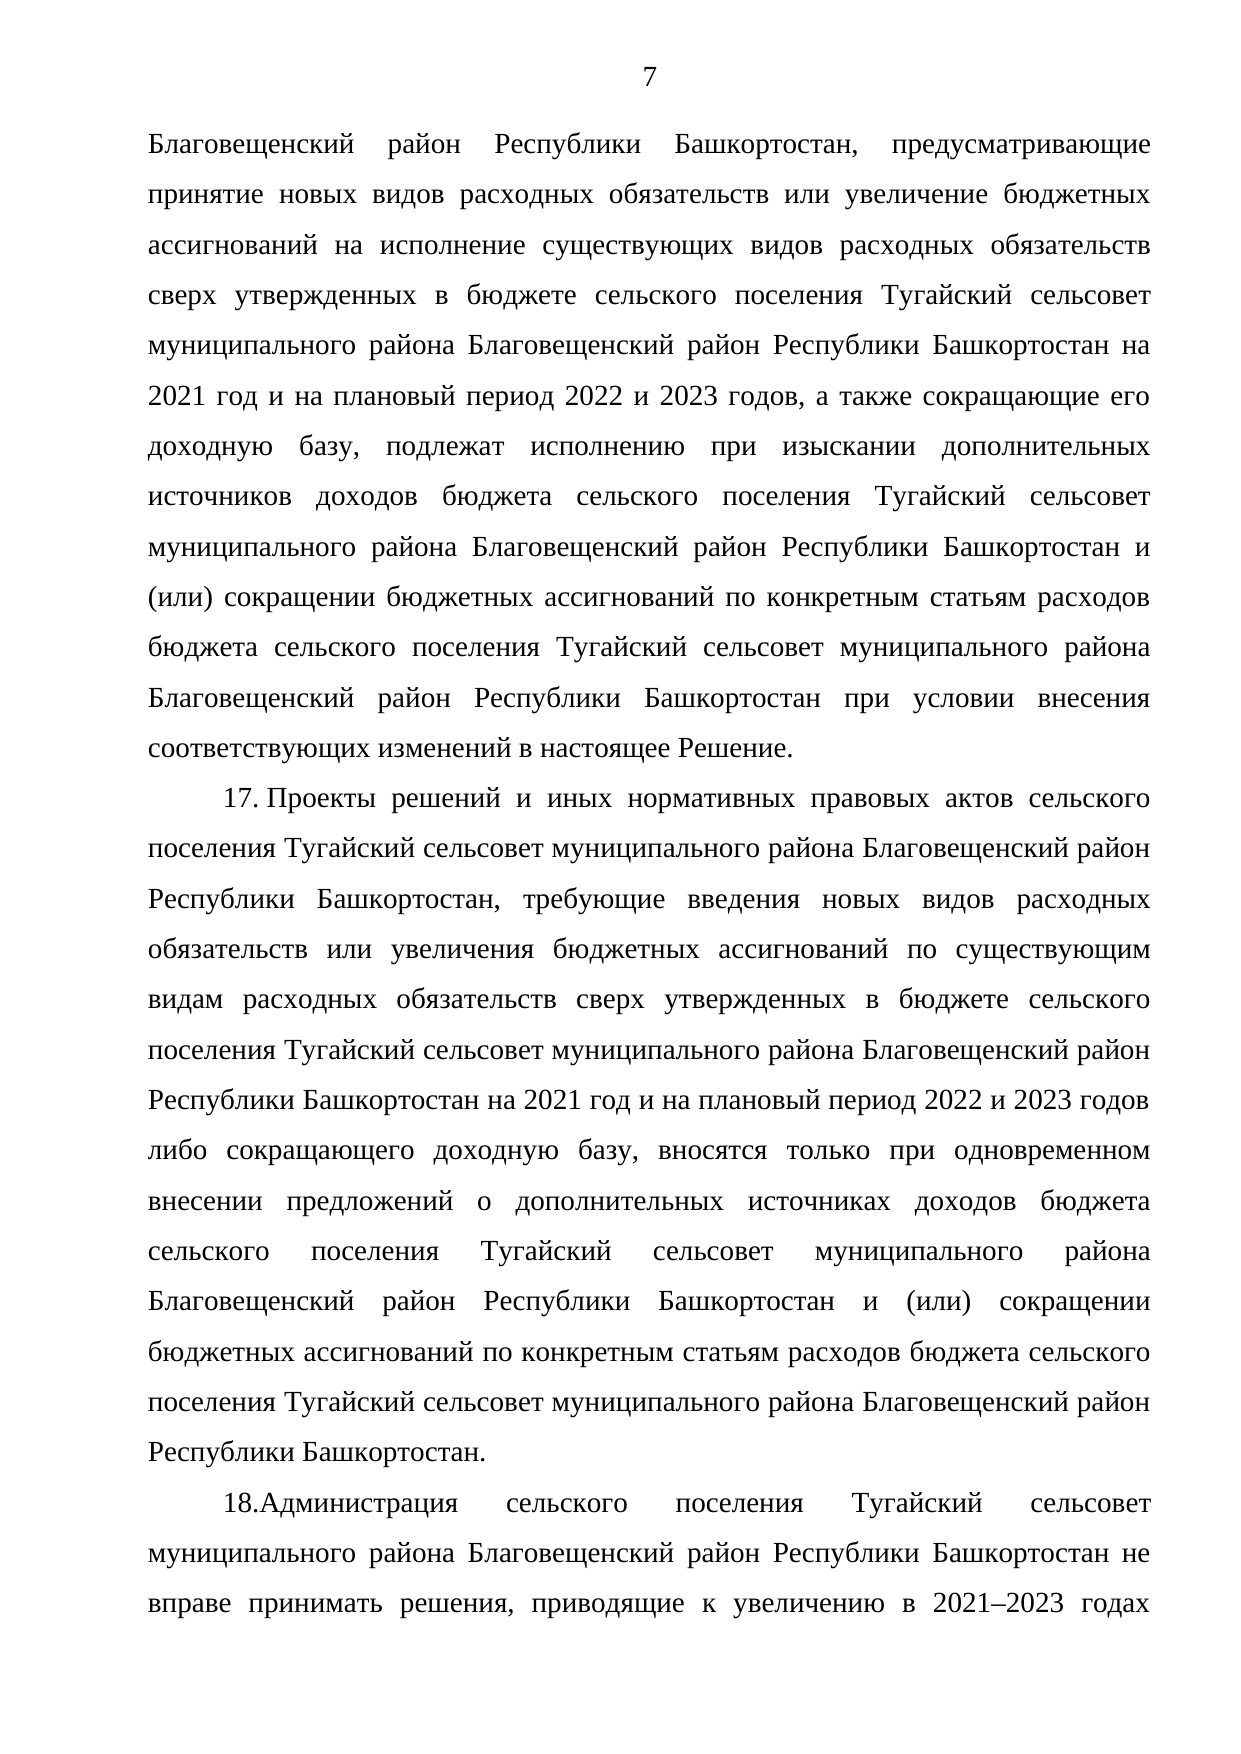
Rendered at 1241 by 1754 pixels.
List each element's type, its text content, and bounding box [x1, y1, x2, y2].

title 17. Проекты решений и иных нормативных правовых актов сельского поселения Тугайский сельсовет муниципального района Благовещенский район Республики Башкортостан, требующие введения новых видов расходных обязательств или увеличения бюджетных ассигнований по существующим видам расходных обязательств сверх утвержденных в бюджете сельского поселения Тугайский сельсовет муниципального района Благовещенский район Республики Башкортостан на 2021 год и на плановый период 2022 и 2023 годов либо сокращающего доходную базу, вносятся только при одновременном внесении предложений о дополнительных источниках доходов бюджета сельского поселения Тугайский сельсовет муниципального района Благовещенский район Республики Башкортостан и (или) сокращении бюджетных ассигнований по конкретным статьям расходов бюджета сельского поселения Тугайский сельсовет муниципального района Благовещенский район Республики Башкортостан. [148, 780, 1152, 1468]
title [148, 126, 1152, 763]
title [148, 1485, 1152, 1619]
